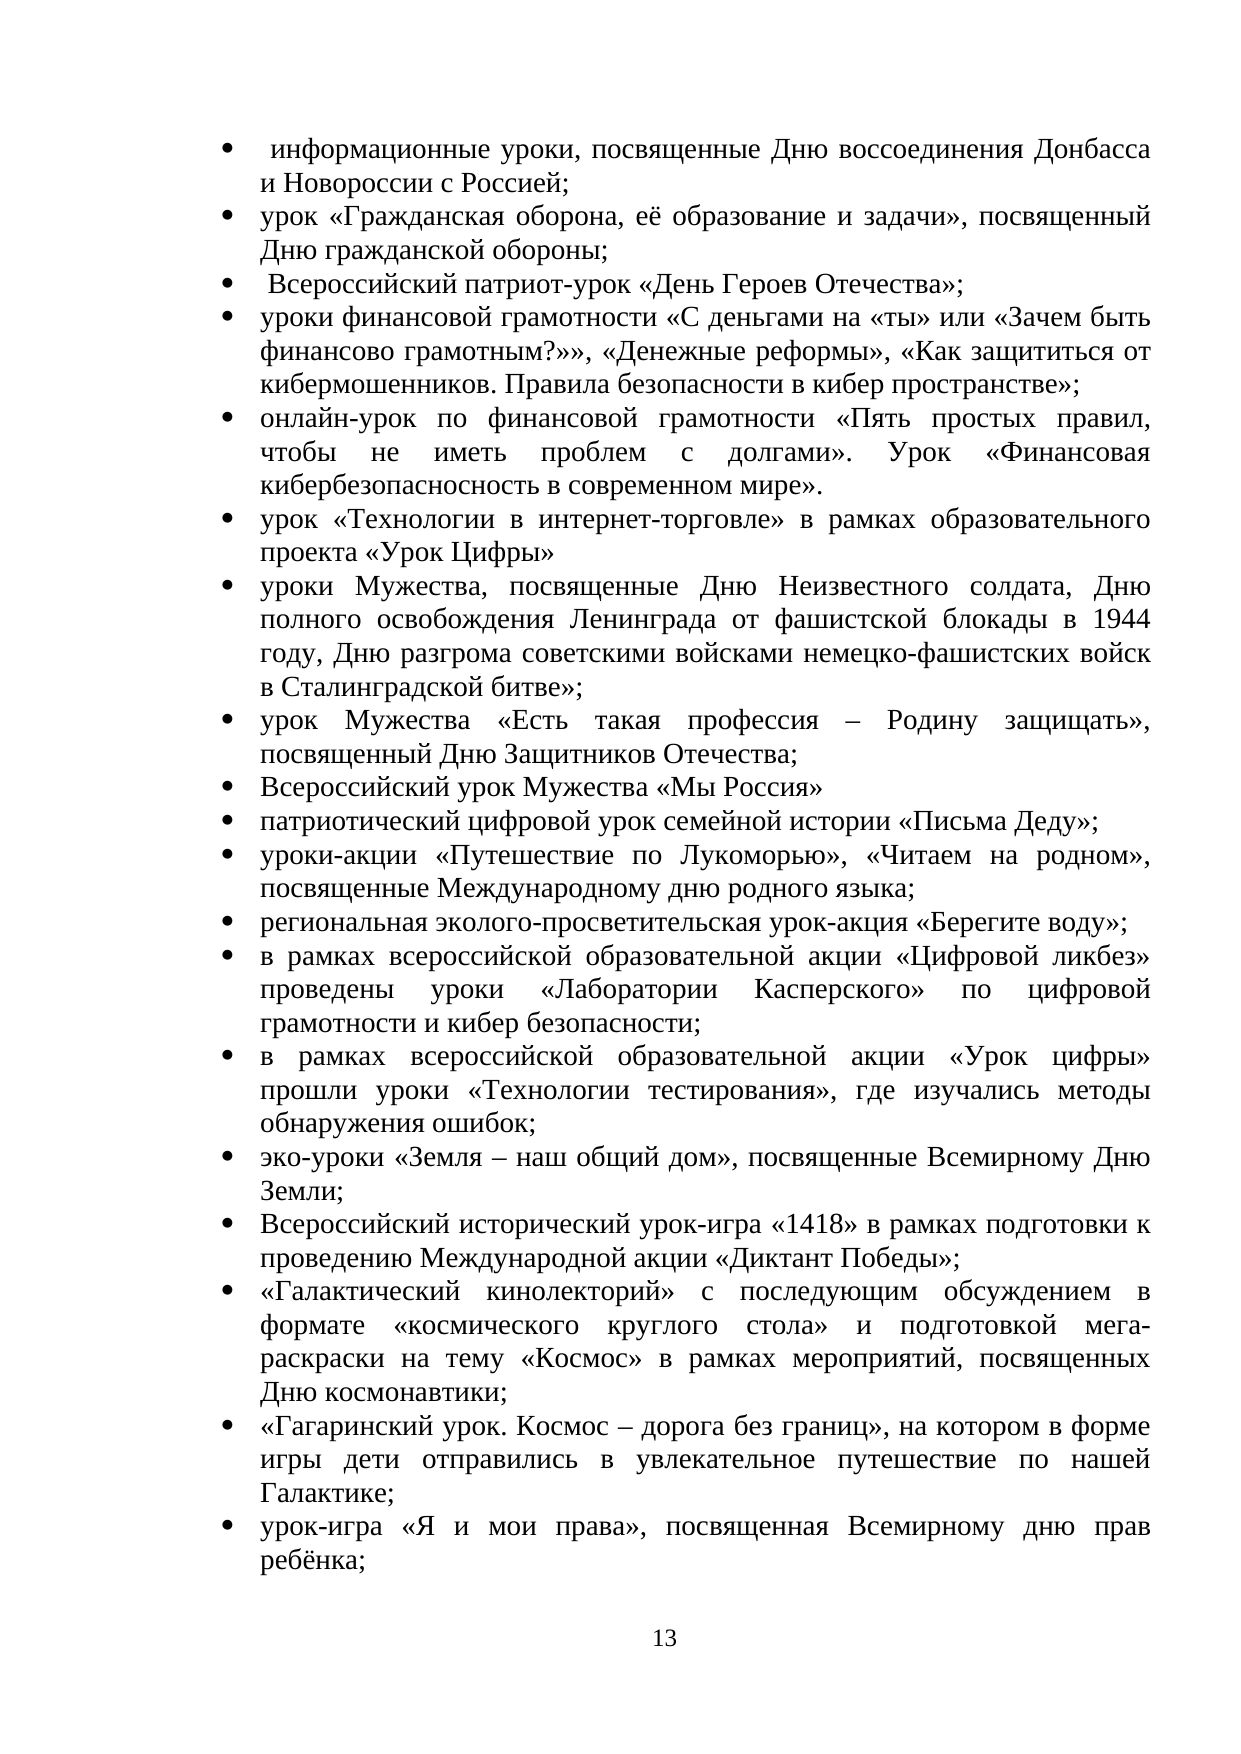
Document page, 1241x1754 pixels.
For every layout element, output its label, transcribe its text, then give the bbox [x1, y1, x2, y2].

list «Гагаринский урок. Космос – дорога без границ», на котором в форме игры дети отправились в увлекательное путешествие по нашей Галактике; [222, 1408, 1152, 1508]
list «Галактический кинолекторий» с последующим обсуждением в формате «космического круглого стола» и подготовкой мега-раскраски на тему «Космос» в рамках мероприятий, посвященных Дню космонавтики; [222, 1273, 1152, 1408]
list Всероссийский урок Мужества «Мы Россия» [222, 769, 1152, 803]
list в рамках всероссийской образовательной акции «Урок цифры» прошли уроки «Технологии тестирования», где изучались методы обнаружения ошибок; [222, 1038, 1152, 1139]
list в рамках всероссийской образовательной акции «Цифровой ликбез» проведены уроки «Лаборатории Касперского» по цифровой грамотности и кибер безопасности; [222, 938, 1152, 1038]
list эко-уроки «Земля – наш общий дом», посвященные Всемирному Дню Земли; [222, 1139, 1152, 1206]
list урок Мужества «Есть такая профессия – Родину защищать», посвященный Дню Защитников Отечества; [222, 702, 1152, 769]
list урок «Гражданская оборона, её образование и задачи», посвященный Дню гражданской обороны; [222, 198, 1152, 266]
list Всероссийский патриот-урок «День Героев Отечества»; [222, 266, 1152, 299]
list региональная эколого-просветительская урок-акция «Берегите воду»; [222, 904, 1152, 938]
list онлайн-урок по финансовой грамотности «Пять простых правил, чтобы не иметь проблем с долгами». Урок «Финансовая кибербезопасносность в современном мире». [222, 400, 1152, 501]
list патриотический цифровой урок семейной истории «Письма Деду»; [222, 803, 1152, 837]
list уроки финансовой грамотности «С деньгами на «ты» или «Зачем быть финансово грамотным?»», «Денежные реформы», «Как защититься от кибермошенников. Правила безопасности в кибер пространстве»; [222, 299, 1152, 400]
list урок-игра «Я и мои права», посвященная Всемирному дню прав ребёнка; [222, 1508, 1152, 1576]
list уроки Мужества, посвященные Дню Неизвестного солдата, Дню полного освобождения Ленинграда от фашистской блокады в 1944 году, Дню разгрома советскими войсками немецко-фашистских войск в Сталинградской битве»; [222, 568, 1152, 702]
list уроки-акции «Путешествие по Лукоморью», «Читаем на родном», посвященные Международному дню родного языка; [222, 837, 1152, 904]
list информационные уроки, посвященные Дню воссоединения Донбасса и Новороссии с Россией; [222, 131, 1152, 198]
list урок «Технологии в интернет-торговле» в рамках образовательного проекта «Урок Цифры» [222, 501, 1152, 568]
list Всероссийский исторический урок-игра «1418» в рамках подготовки к проведению Международной акции «Диктант Победы»; [222, 1206, 1152, 1273]
